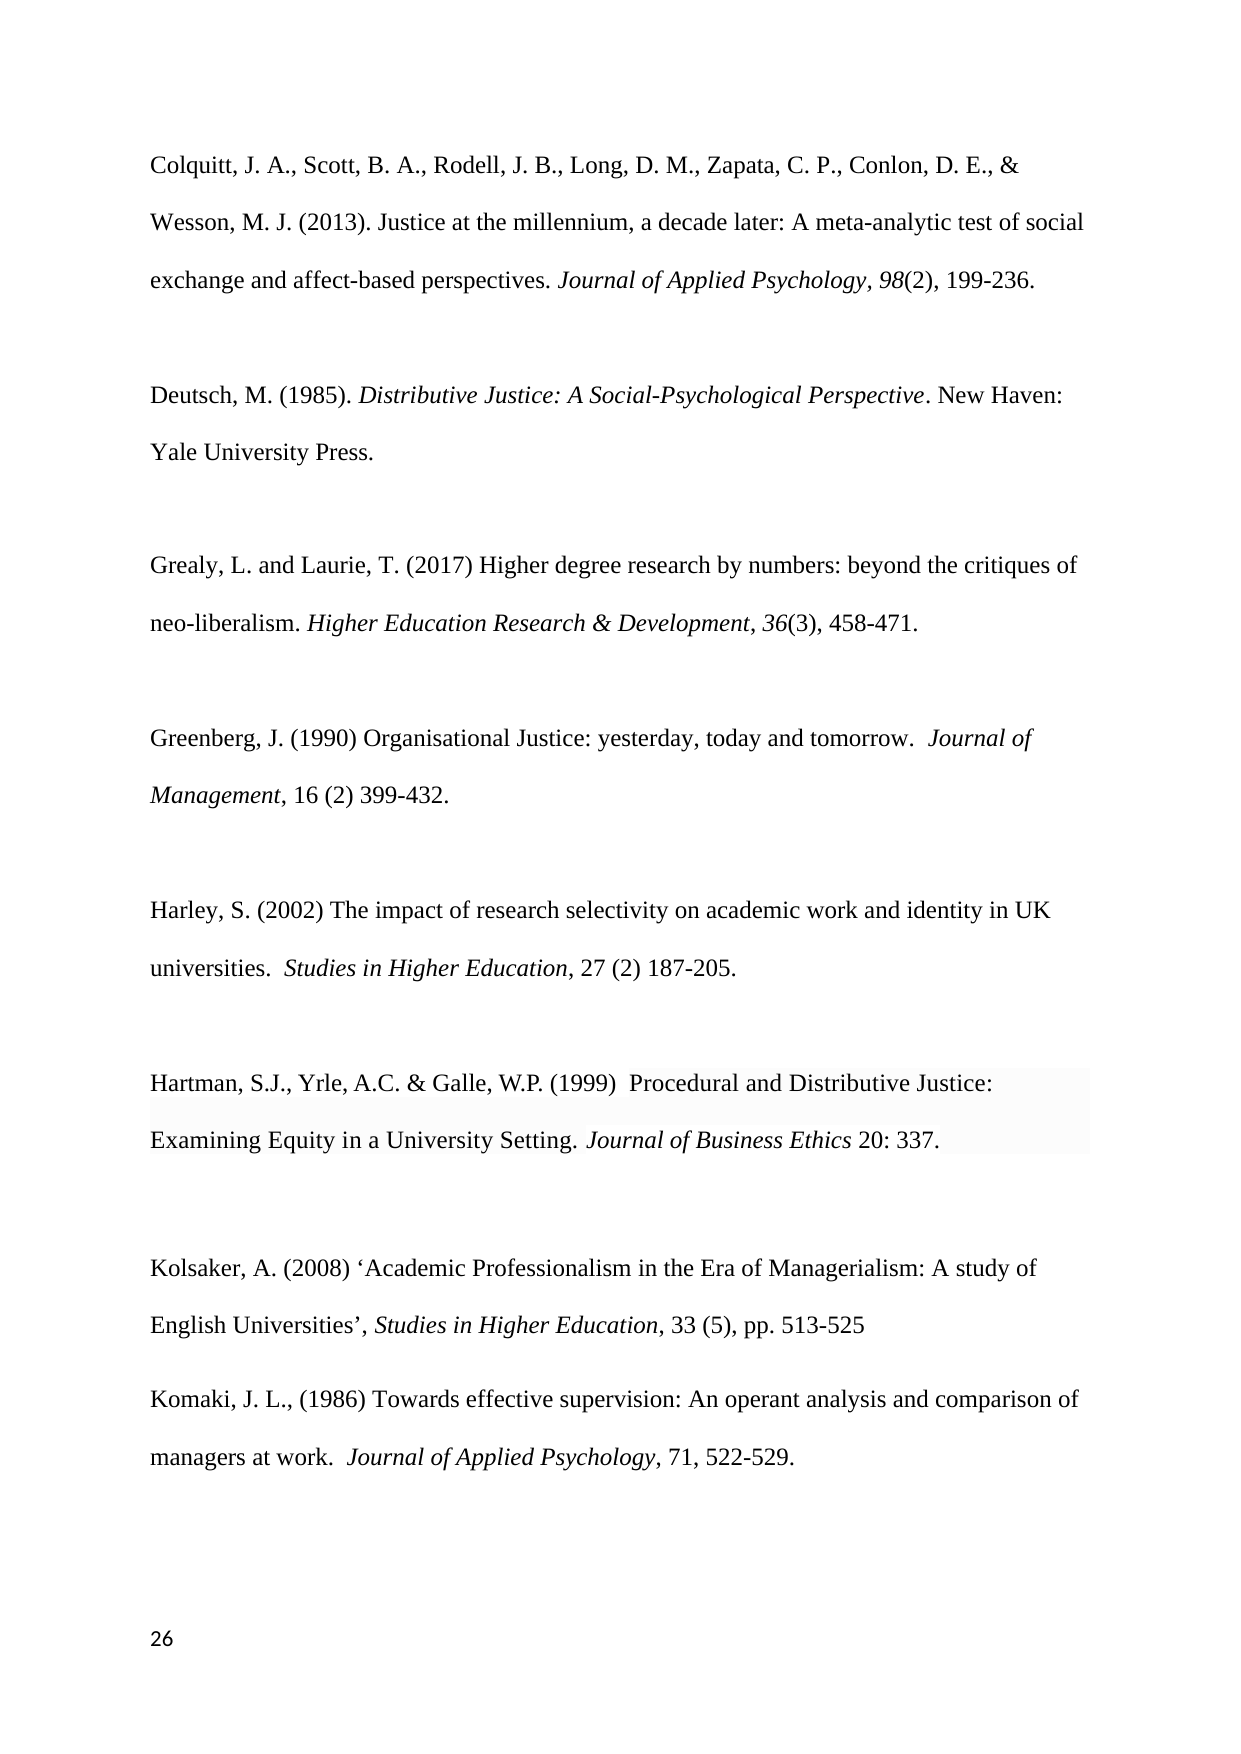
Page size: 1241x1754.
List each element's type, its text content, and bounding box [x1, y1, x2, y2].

text Deutsch, M. (1985). Distributive Justice: A Social-Psychological Perspective. New Haven: Yale University Press. [150, 380, 1090, 522]
text Grealy, L. and Laurie, T. (2017) Higher degree research by numbers: beyond the critiques of neo-liberalism. Higher Education Research & Development, 36(3), 458-471. [150, 550, 1090, 637]
text Harley, S. (2002) The impact of research selectivity on academic work and identity in UK universities. Studies in Higher Education, 27 (2) 187-205. [150, 895, 1090, 982]
text Kolsaker, A. (2008) ‘Academic Professionalism in the Era of Managerialism: A study of English Universities’, Studies in Higher Education, 33 (5), pp. 513-525 [150, 1253, 1090, 1339]
subtitle Hartman, S.J., Yrle, A.C. & Galle, W.P. (1999) Procedural and Distributive Justice: Examining Equity in a University Setting. Journal of Business Ethics 20: 337. [150, 1068, 1090, 1154]
text Colquitt, J. A., Scott, B. A., Rodell, J. B., Long, D. M., Zapata, C. P., Conlon, D. E., & Wesson, M. J. (2013). Justice at the millennium, a decade later: A meta-analytic test of social exchange and affect-based perspectives. Journal of Applied Psychology, 98(2), 199-236. [150, 150, 1090, 294]
text Komaki, J. L., (1986) Towards effective supervision: An operant analysis and comparison of managers at work. Journal of Applied Psychology, 71, 522-529. [150, 1384, 1090, 1471]
text Greenberg, J. (1990) Organisational Justice: yesterday, today and tomorrow. Journal of Management, 16 (2) 399-432. [150, 723, 1090, 809]
